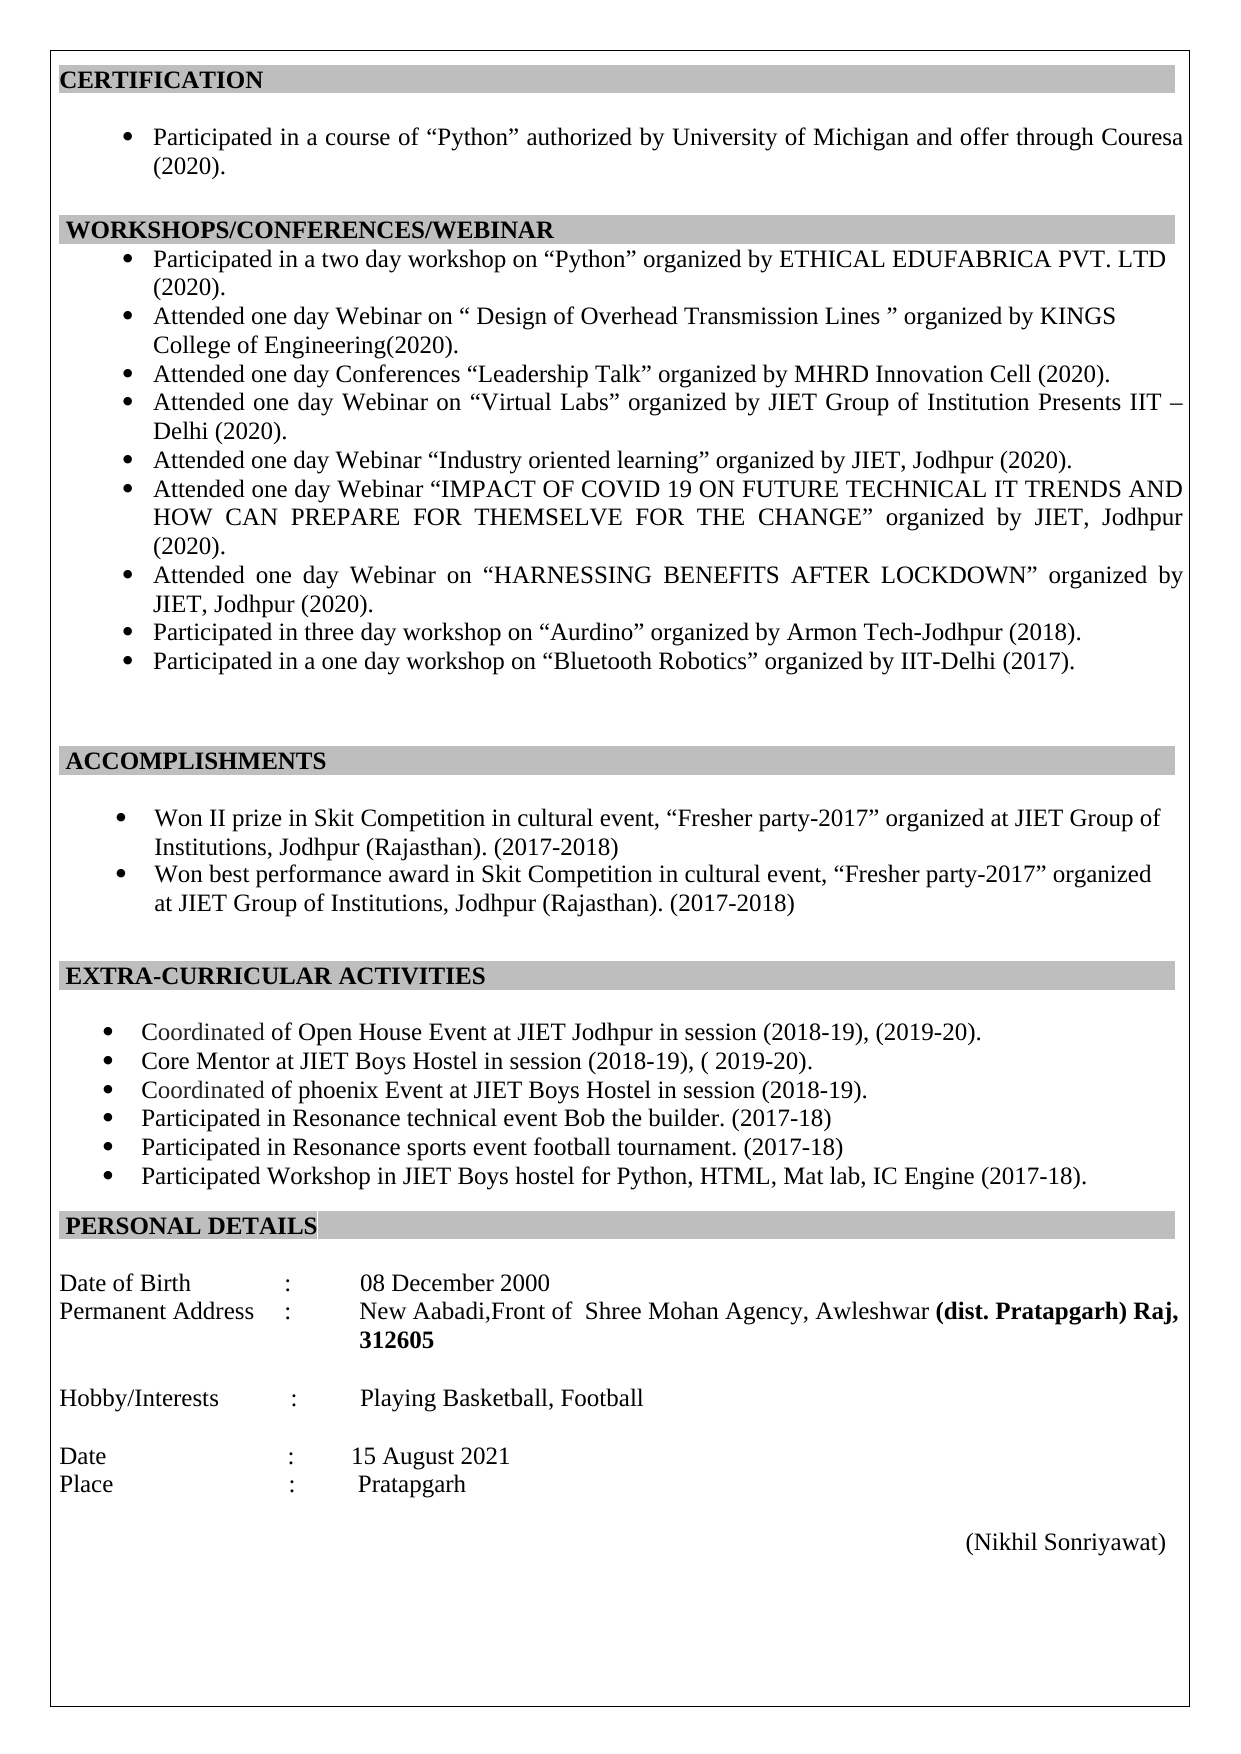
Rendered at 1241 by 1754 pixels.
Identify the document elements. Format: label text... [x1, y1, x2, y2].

list Attended one day Webinar “Industry oriented learning” organized by JIET, Jodhpur (2020). [123, 445, 1184, 474]
list Core Mentor at JIET Boys Hostel in session (2018-19), ( 2019-20). [103, 1046, 1184, 1075]
list Participated in Resonance technical event Bob the builder. (2017-18) [103, 1103, 1184, 1132]
text Place : Pratapgarh [59, 1469, 1184, 1498]
list Coordinated of phoenix Event at JIET Boys Hostel in session (2018-19). [264, 1075, 1184, 1103]
list Attended one day Webinar on “Virtual Labs” organized by JIET Group of Institution Presents IIT – Delhi (2020). [123, 387, 1184, 445]
list Participated in Resonance sports event football tournament. (2017-18) [103, 1132, 1184, 1161]
list Attended one day Webinar on “ Design of Overhead Transmission Lines ” organized by KINGS College of Engineering(2020). [123, 301, 1184, 359]
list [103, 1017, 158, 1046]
text (Nikhil Sonriyawat) [59, 1527, 1184, 1556]
list Participated Workshop in JIET Boys hostel for Python, HTML, Mat lab, IC Engine (2017-18). [103, 1161, 1184, 1190]
list Coordinated of Open House Event at JIET Jodhpur in session (2018-19), (2019-20). [264, 1017, 1184, 1046]
list Participated in three day workshop on “Aurdino” organized by Armon Tech-Jodhpur (2018). [123, 617, 1184, 646]
list Won best performance award in Skit Competition in cultural event, “Fresher party-2017” organized at JIET Group of Institutions, Jodhpur (Rajasthan). (2017-2018) [117, 860, 1169, 917]
list Attended one day Webinar on “HARNESSING BENEFITS AFTER LOCKDOWN” organized by JIET, Jodhpur (2020). [123, 560, 1184, 617]
text 312605 [59, 1325, 1184, 1354]
text Date : 15 August 2021 [59, 1441, 1184, 1469]
list Attended one day Conferences “Leadership Talk” organized by MHRD Innovation Cell (2020). [123, 359, 1184, 387]
list Participated in a course of “Python” authorized by University of Michigan and offer through Couresa (2020). [123, 122, 1184, 180]
text Date of Birth : 08 December 2000 [59, 1268, 1184, 1296]
text Permanent Address : New Aabadi,Front of Shree Mohan Agency, Awleshwar (dist. Pratapgarh) Raj, [59, 1296, 1184, 1325]
list Attended one day Webinar “IMPACT OF COVID 19 ON FUTURE TECHNICAL IT TRENDS AND HOW CAN PREPARE FOR THEMSELVE FOR THE CHANGE” organized by JIET, Jodhpur (2020). [123, 474, 1184, 560]
list Participated in a one day workshop on “Bluetooth Robotics” organized by IIT-Delhi (2017). [123, 646, 1184, 675]
list Won II prize in Skit Competition in cultural event, “Fresher party-2017” organized at JIET Group of Institutions, Jodhpur (Rajasthan). (2017-2018) [117, 804, 1169, 860]
text Hobby/Interests : Playing Basketball, Football [59, 1383, 1184, 1411]
list Participated in a two day workshop on “Python” organized by ETHICAL EDUFABRICA PVT. LTD (2020). [123, 244, 1184, 301]
